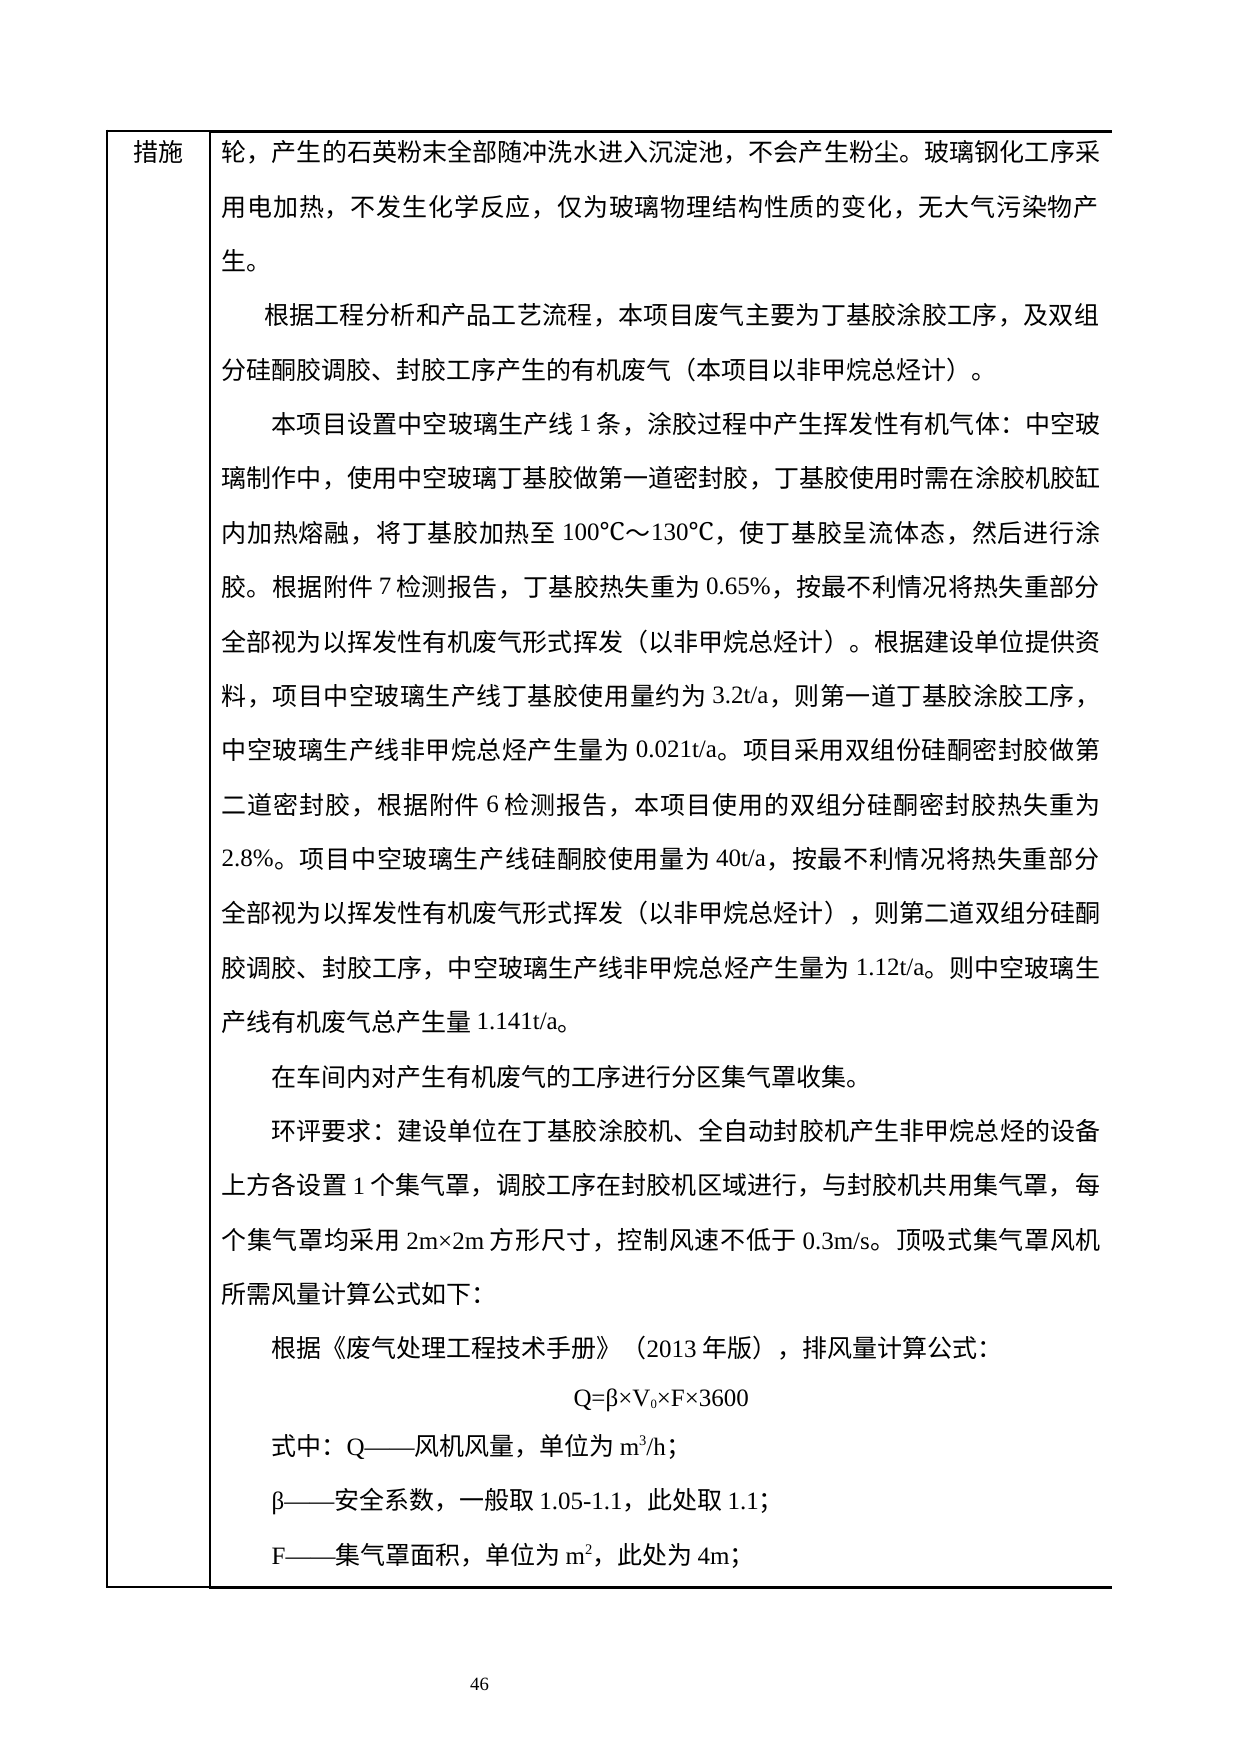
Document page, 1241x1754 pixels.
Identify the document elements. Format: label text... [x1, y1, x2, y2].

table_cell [211, 133, 1112, 1586]
table_cell 运营 期环 境影 响和 保护 措施 [108, 132, 209, 1586]
